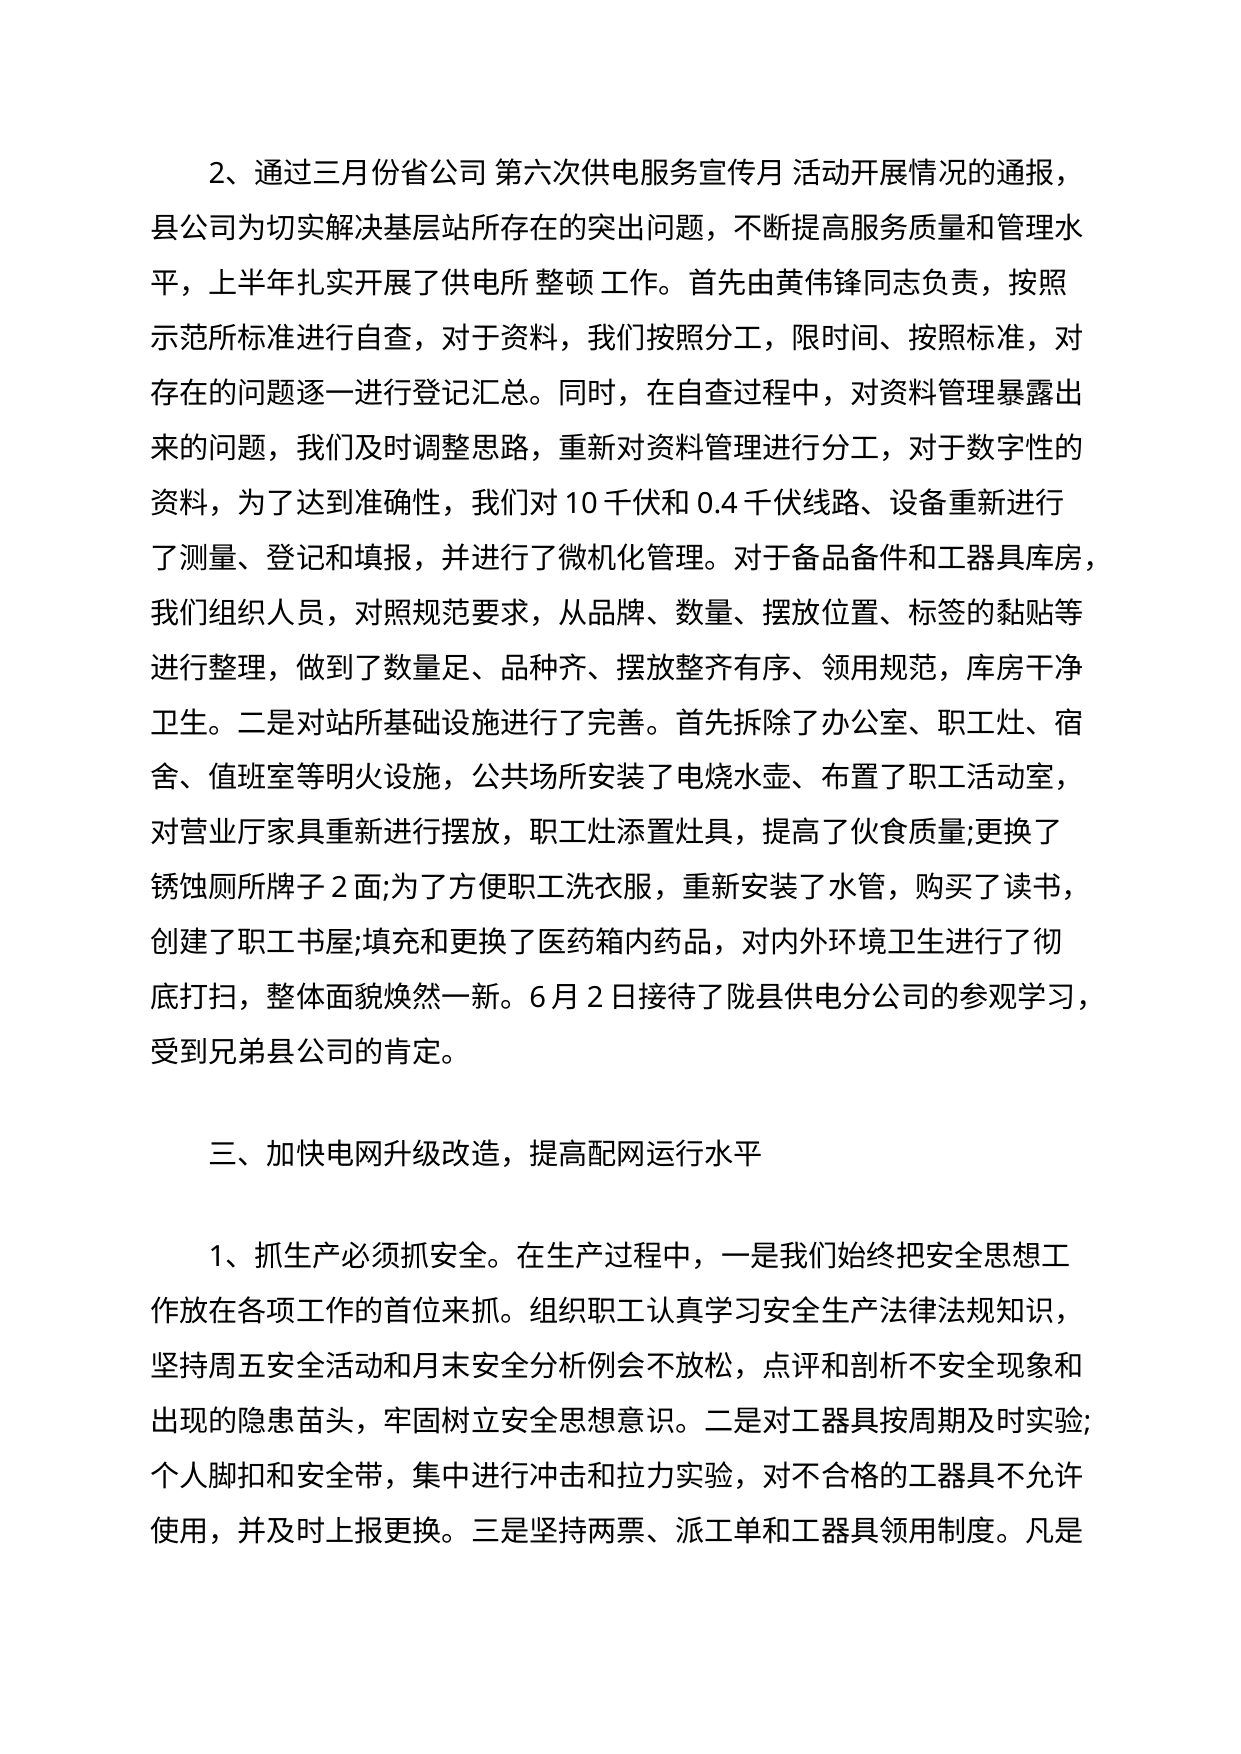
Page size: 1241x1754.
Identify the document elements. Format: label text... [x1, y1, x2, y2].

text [150, 1232, 1090, 1549]
text 2、通过三月份省公司 第六次供电服务宣传月 活动开展情况的通报，县公司为切实解决基层站所存在的突出问题，不断提高服务质量和管理水平，上半年扎实开展了供电所 整顿 工作。首先由黄伟锋同志负责，按照示范所标准进行自查，对于资料，我们按照分工，限时间、按照标准，对存在的问题逐一进行登记汇总。同时，在自查过程中，对资料管理暴露出来的问题，我们及时调整思路，重新对资料管理进行分工，对于数字性的资料，为了达到准确性，我们对10千伏和0.4千伏线路、设备重新进行了测量、登记和填报，并进行了微机化管理。对于备品备件和工器具库房，我们组织人员，对照规范要求，从品牌、数量、摆放位置、标签的黏贴等进行整理，做到了数量足、品种齐、摆放整齐有序、领用规范，库房干净卫生。二是对站所基础设施进行了完善。首先拆除了办公室、职工灶、宿舍、值班室等明火设施，公共场所安装了电烧水壶、布置了职工活动室，对营业厅家具重新进行摆放，职工灶添置灶具，提高了伙食质量;更换了锈蚀厕所牌子2面;为了方便职工洗衣服，重新安装了水管，购买了读书，创建了职工书屋;填充和更换了医药箱内药品，对内外环境卫生进行了彻底打扫，整体面貌焕然一新。6月2日接待了陇县供电分公司的参观学习，受到兄弟县公司的肯定。 [150, 150, 1090, 1071]
text 三、加快电网升级改造，提高配网运行水平 [150, 1131, 1090, 1173]
